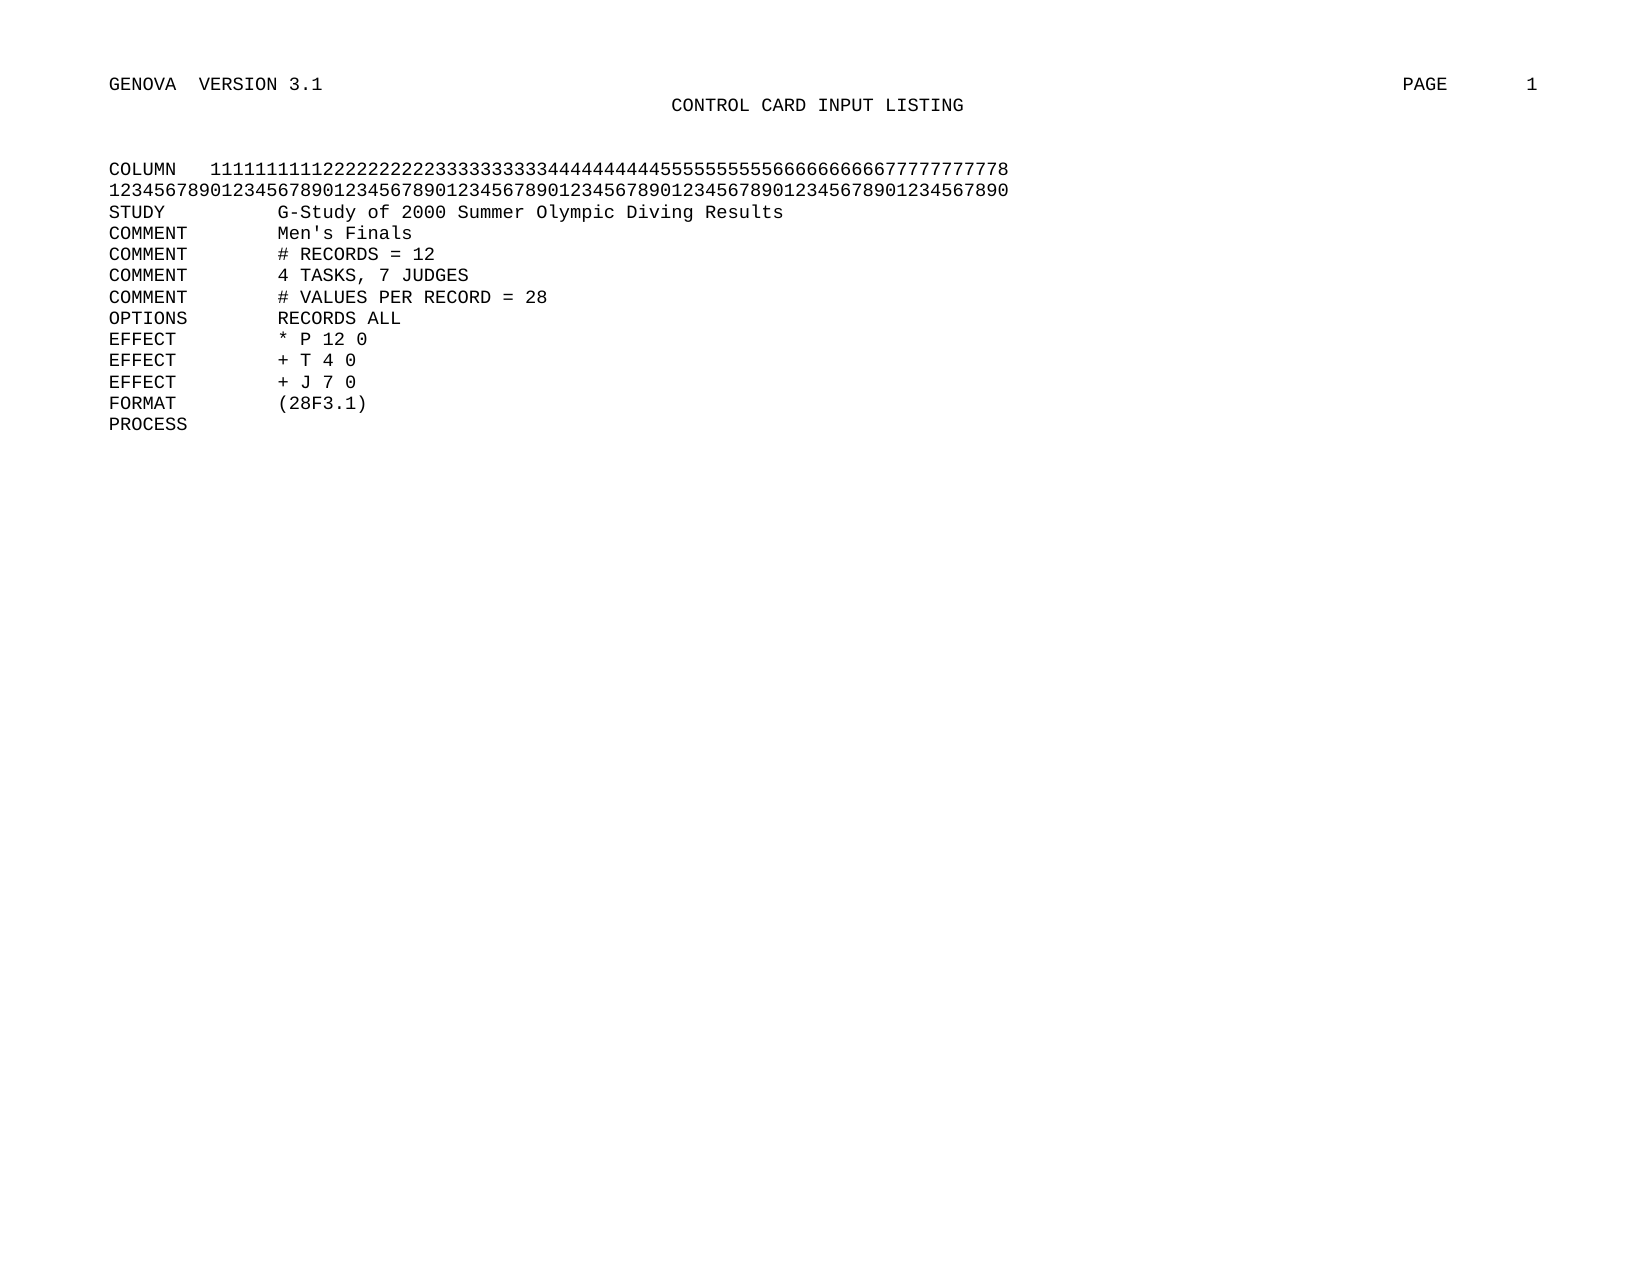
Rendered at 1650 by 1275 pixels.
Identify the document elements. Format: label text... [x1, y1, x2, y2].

text GENOVA VERSION 3.1 PAGE 1 [75, 75, 1575, 96]
text COMMENT # RECORDS = 12 [75, 245, 1575, 266]
text PROCESS [75, 415, 1575, 436]
text EFFECT * P 12 0 [75, 330, 1575, 351]
text OPTIONS RECORDS ALL [75, 309, 1575, 330]
text STUDY G-Study of 2000 Summer Olympic Diving Results [75, 202, 1575, 224]
text CONTROL CARD INPUT LISTING [75, 96, 1575, 117]
text EFFECT + J 7 0 [75, 372, 1575, 394]
text FORMAT (28F3.1) [75, 394, 1575, 415]
text EFFECT + T 4 0 [75, 351, 1575, 372]
text COLUMN 11111111112222222222333333333344444444445555555555666666666677777777778 [75, 160, 1575, 181]
text 12345678901234567890123456789012345678901234567890123456789012345678901234567890 [75, 181, 1575, 202]
text COMMENT # VALUES PER RECORD = 28 [75, 287, 1575, 309]
text COMMENT 4 TASKS, 7 JUDGES [75, 266, 1575, 287]
text COMMENT Men's Finals [75, 224, 1575, 245]
